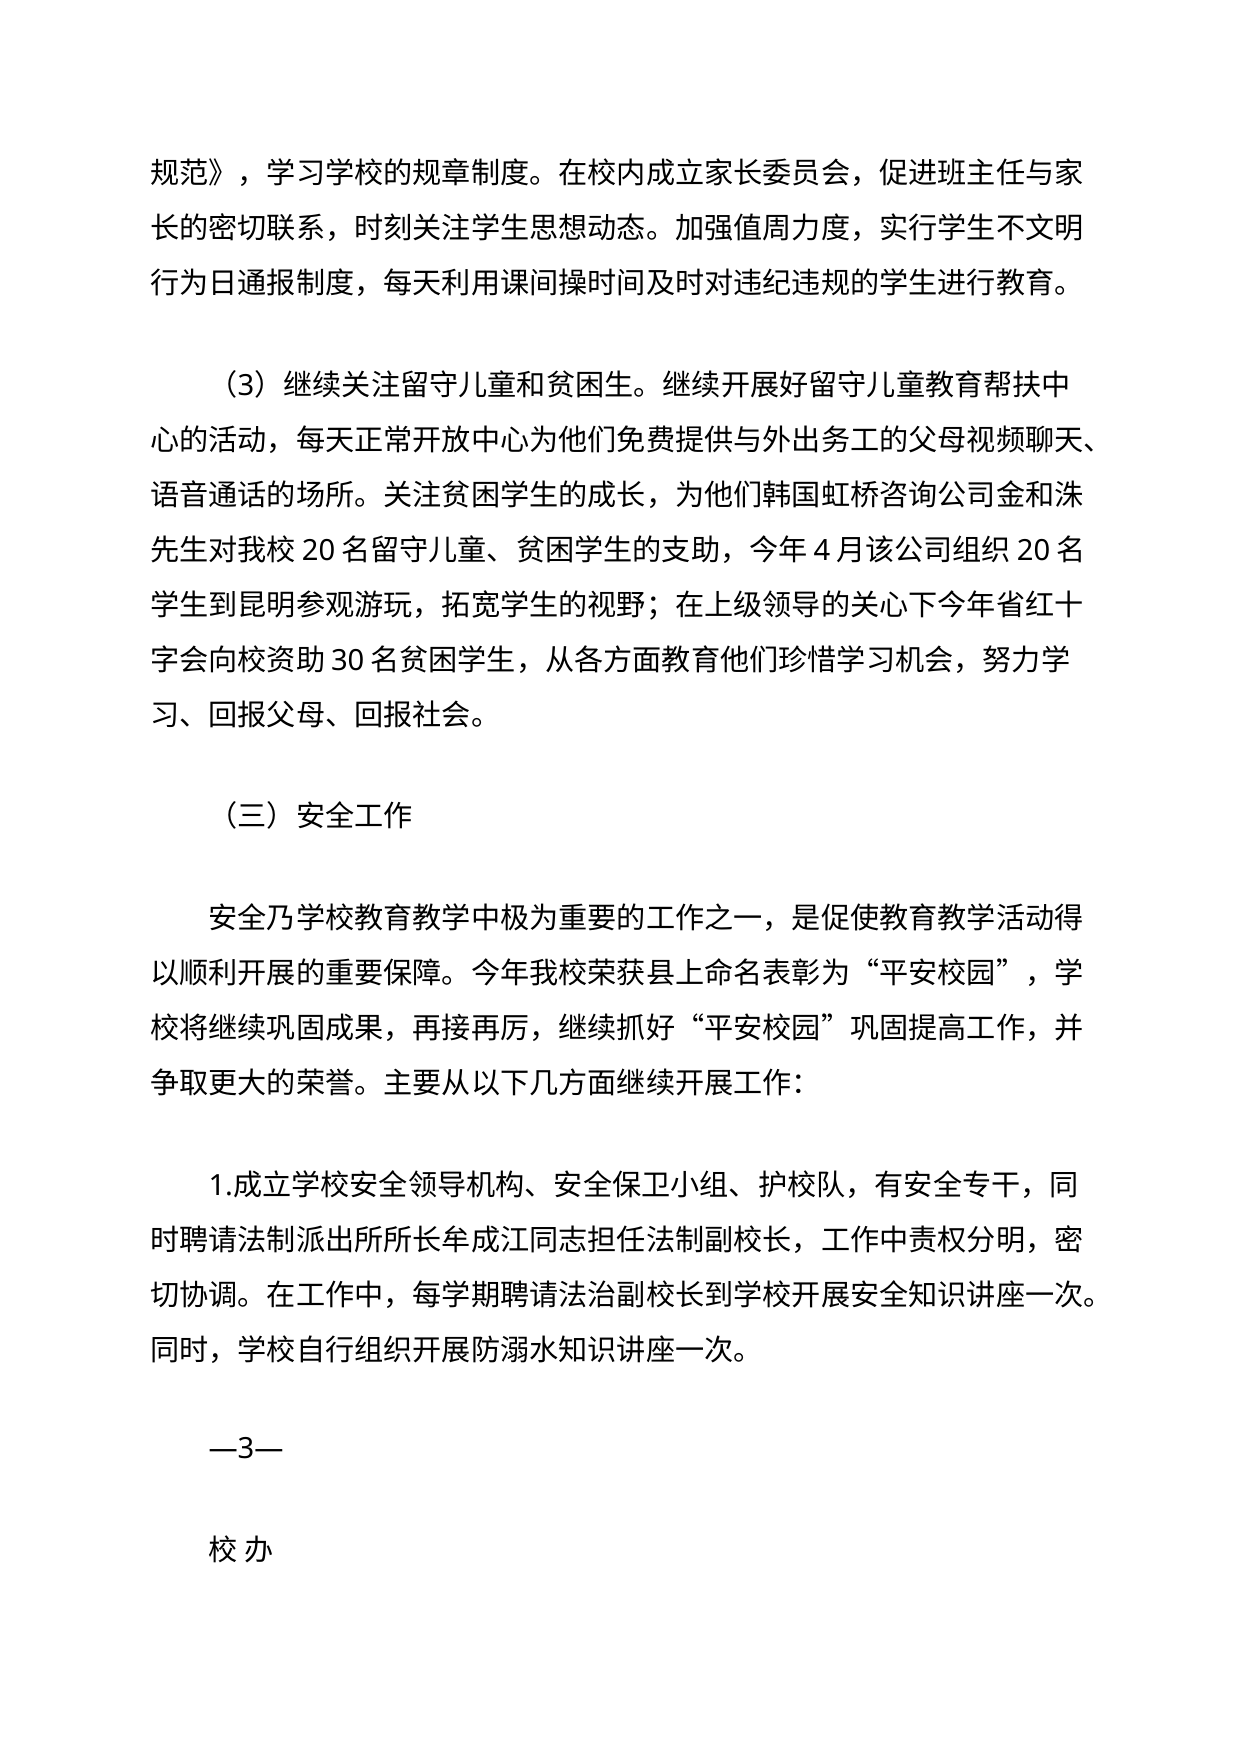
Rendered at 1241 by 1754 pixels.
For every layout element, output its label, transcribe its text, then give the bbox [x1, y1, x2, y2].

text —3— [150, 1428, 1090, 1467]
text 校 办 [150, 1526, 1090, 1568]
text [150, 150, 1090, 302]
text （3）继续关注留守儿童和贫困生。继续开展好留守儿童教育帮扶中心的活动，每天正常开放中心为他们免费提供与外出务工的父母视频聊天、语音通话的场所。关注贫困学生的成长，为他们韩国虹桥咨询公司金和洙先生对我校20名留守儿童、贫困学生的支助，今年4月该公司组织20名学生到昆明参观游玩，拓宽学生的视野；在上级领导的关心下今年省红十字会向校资助30名贫困学生，从各方面教育他们珍惜学习机会，努力学习、回报父母、回报社会。 [150, 362, 1090, 733]
text （三）安全工作 [150, 793, 1090, 835]
text 1.成立学校安全领导机构、安全保卫小组、护校队，有安全专干，同时聘请法制派出所所长牟成江同志担任法制副校长，工作中责权分明，密切协调。在工作中，每学期聘请法治副校长到学校开展安全知识讲座一次。同时，学校自行组织开展防溺水知识讲座一次。 [150, 1161, 1090, 1368]
text 安全乃学校教育教学中极为重要的工作之一，是促使教育教学活动得以顺利开展的重要保障。今年我校荣获县上命名表彰为“平安校园”，学校将继续巩固成果，再接再厉，继续抓好“平安校园”巩固提高工作，并争取更大的荣誉。主要从以下几方面继续开展工作： [150, 895, 1090, 1102]
